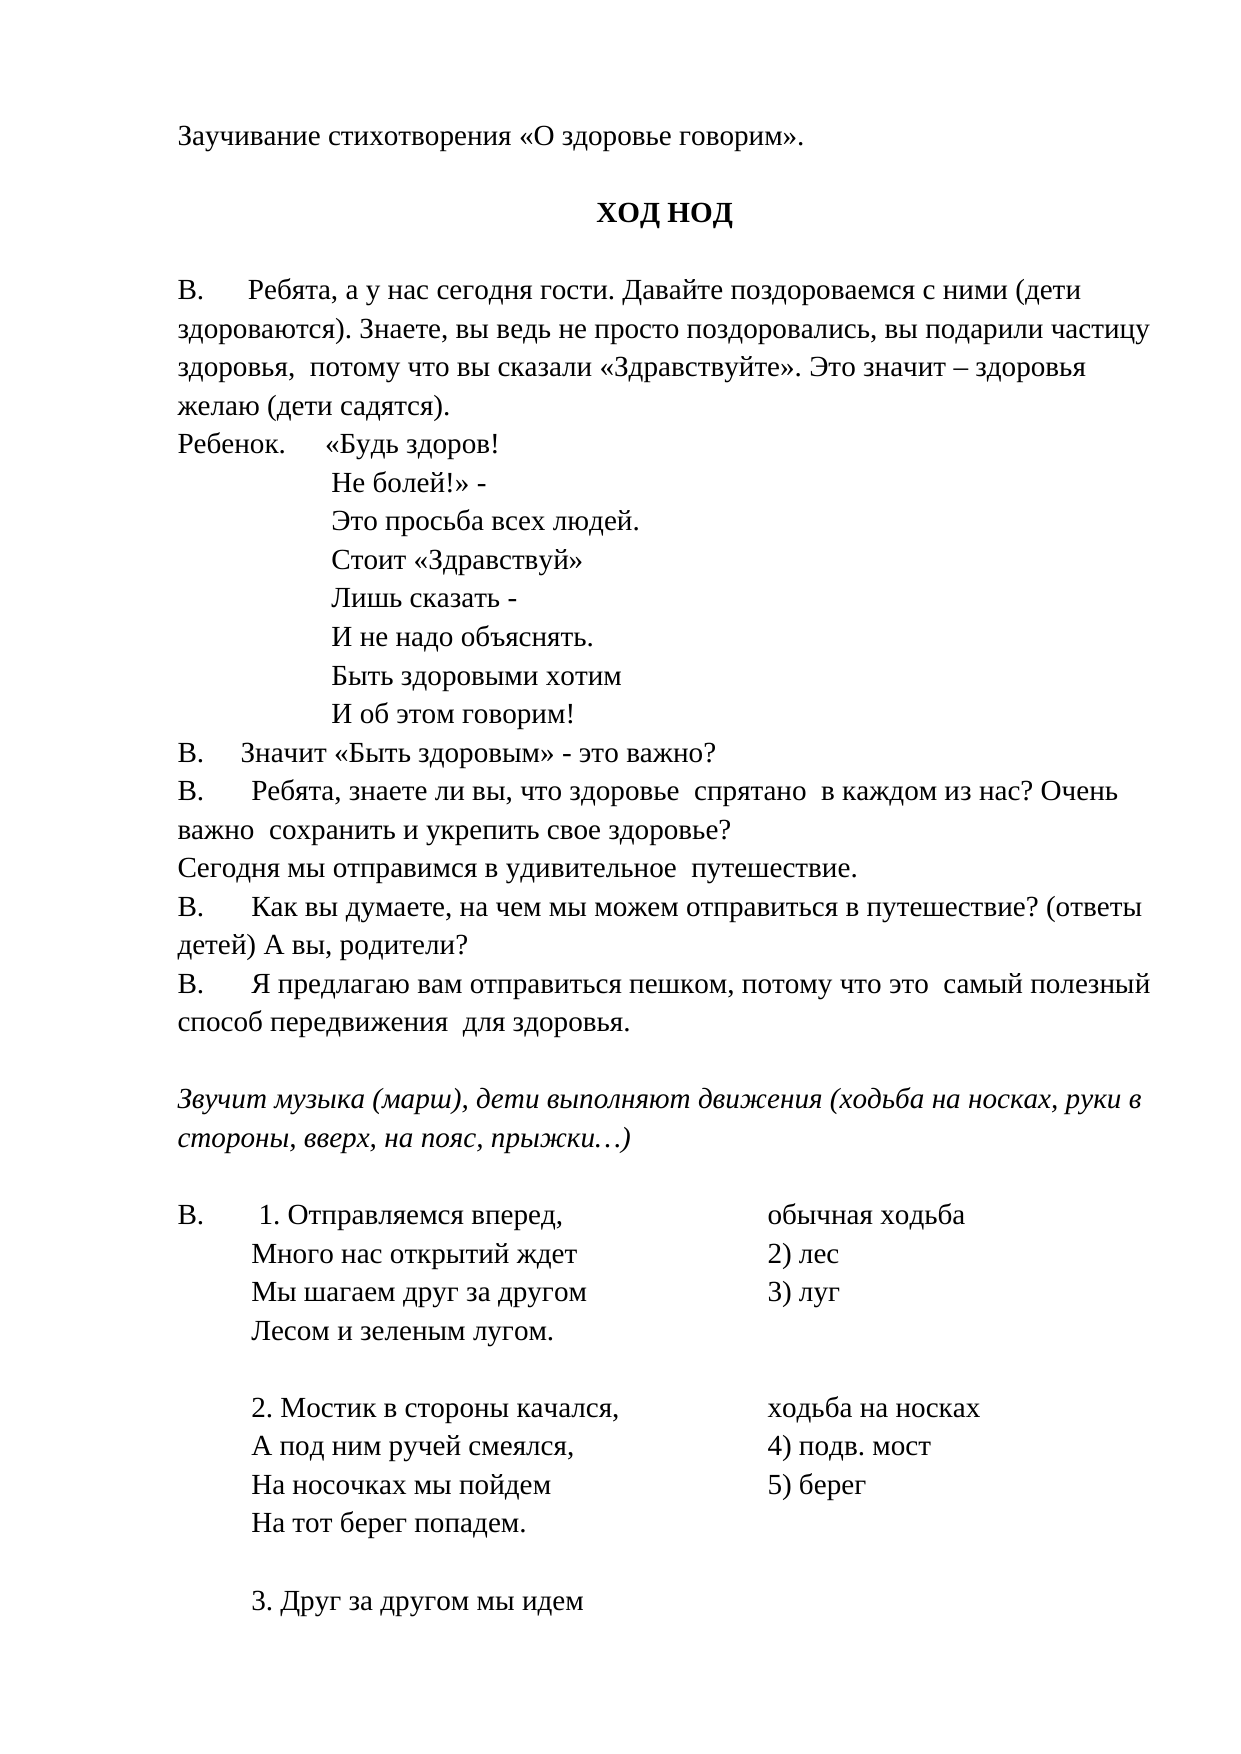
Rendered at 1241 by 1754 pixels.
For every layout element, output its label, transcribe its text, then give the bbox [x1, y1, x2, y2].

text В. 1. Отправляемся вперед, обычная ходьба [177, 1197, 1152, 1231]
text Сегодня мы отправимся в удивительное путешествие. [177, 850, 1152, 884]
text Это просьба всех людей. [177, 503, 1152, 537]
text В. Значит «Быть здоровым» - это важно? [177, 735, 1152, 768]
text И об этом говорим! [177, 696, 1152, 730]
text В. Ребята, знаете ли вы, что здоровье спрятано в каждом из нас? Очень важно сохранить и укрепить свое здоровье? [177, 773, 1152, 845]
text ХОД НОД [177, 195, 1152, 229]
text 2. Мостик в стороны качался, ходьба на носках [177, 1390, 1152, 1423]
text И не надо объяснять. [177, 619, 1152, 653]
text Лесом и зеленым лугом. [177, 1313, 1152, 1346]
text На тот берег попадем. [177, 1506, 1152, 1539]
text 3. Друг за другом мы идем [177, 1583, 1152, 1616]
text Много нас открытий ждет 2) лес [177, 1236, 1152, 1269]
text А под ним ручей смеялся, 4) подв. мост [177, 1428, 1152, 1462]
text Ребенок. «Будь здоров! [177, 426, 1152, 460]
text В. Как вы думаете, на чем мы можем отправиться в путешествие? (ответы детей) А вы, родители? [177, 889, 1152, 961]
text Не болей!» - [177, 465, 1152, 498]
text В. Ребята, а у нас сегодня гости. Давайте поздороваемся с ними (дети здороваются). Знаете, вы ведь не просто поздоровались, вы подарили частицу здоровья, потому что вы сказали «Здравствуйте». Это значит – здоровья желаю (дети садятся). [177, 272, 1152, 421]
text Стоит «Здравствуй» [177, 542, 1152, 576]
text На носочках мы пойдем 5) берег [177, 1467, 1152, 1501]
text Звучит музыка (марш), дети выполняют движения (ходьба на носках, руки в стороны, вверх, на пояс, прыжки…) [177, 1082, 1152, 1154]
text Быть здоровыми хотим [177, 658, 1152, 691]
text В. Я предлагаю вам отправиться пешком, потому что это самый полезный способ передвижения для здоровья. [177, 966, 1152, 1038]
text Мы шагаем друг за другом 3) луг [177, 1274, 1152, 1308]
text Заучивание стихотворения «О здоровье говорим». [177, 118, 1152, 152]
text Лишь сказать - [177, 581, 1152, 614]
